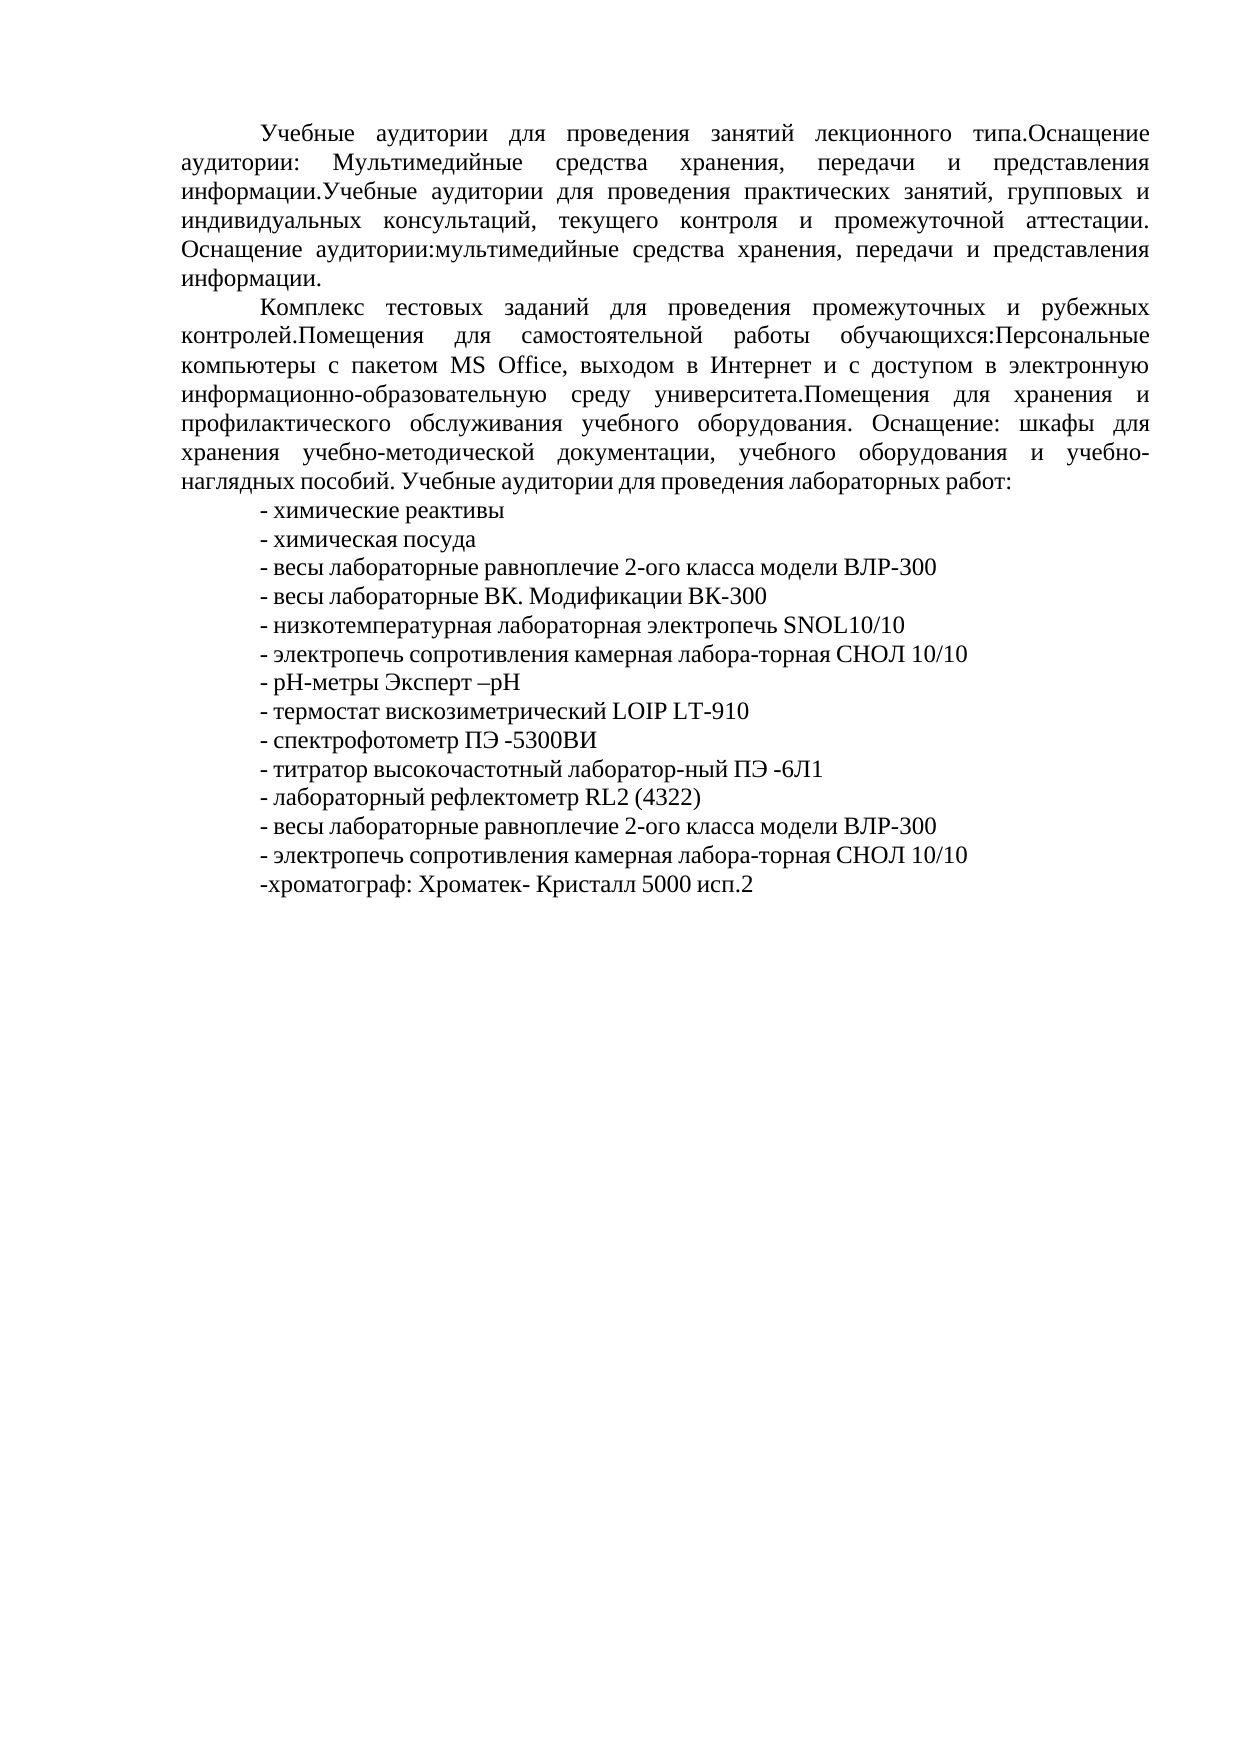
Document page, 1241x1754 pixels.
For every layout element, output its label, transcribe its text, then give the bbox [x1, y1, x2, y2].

table_header Учебные аудитории для проведения занятий лекционного типа.Оснащение аудитории: Мультимедийные средства хранения, передачи и представления информации.Учебные аудитории для проведения практических занятий, групповых и индивидуальных консультаций, текущего контроля и промежуточной аттестации. Оснащение аудитории:мультимедийные средства хранения, передачи и представления информации. Комплекс тестовых заданий для проведения промежуточных и рубежных контролей.Помещения для самостоятельной работы обучающихся:Персональные компьютеры с пакетом MS Office, выходом в Интернет и с доступом в электронную информационно-образовательную среду университета.Помещения для хранения и профилактического обслуживания учебного оборудования. Оснащение: шкафы для хранения учебно-методической документации, учебного оборудования и учебно-наглядных пособий. Учебные аудитории для проведения лабораторных работ: - химические реактивы - химическая посуда - весы лабораторные равноплечие 2-ого класса модели ВЛР-300 - весы лабораторные ВК. Модификации ВК-300 - низкотемпературная лабораторная электропечь SNOL10/10 - электропечь сопротивления камерная лабора-торная СНОЛ 10/10 - рН-метры Эксперт –рН - термостат вискозиметрический LOIP LT-910 - спектрофотометр ПЭ -5300ВИ - титратор высокочастотный лаборатор-ный ПЭ -6Л1 - лабораторный рефлектометр RL2 (4322) - весы лабораторные равноплечие 2-ого класса модели ВЛР-300 - электропечь сопротивления камерная лабора-торная СНОЛ 10/10 -хроматограф: Хроматек- Кристалл 5000 исп.2 [177, 118, 1153, 1134]
